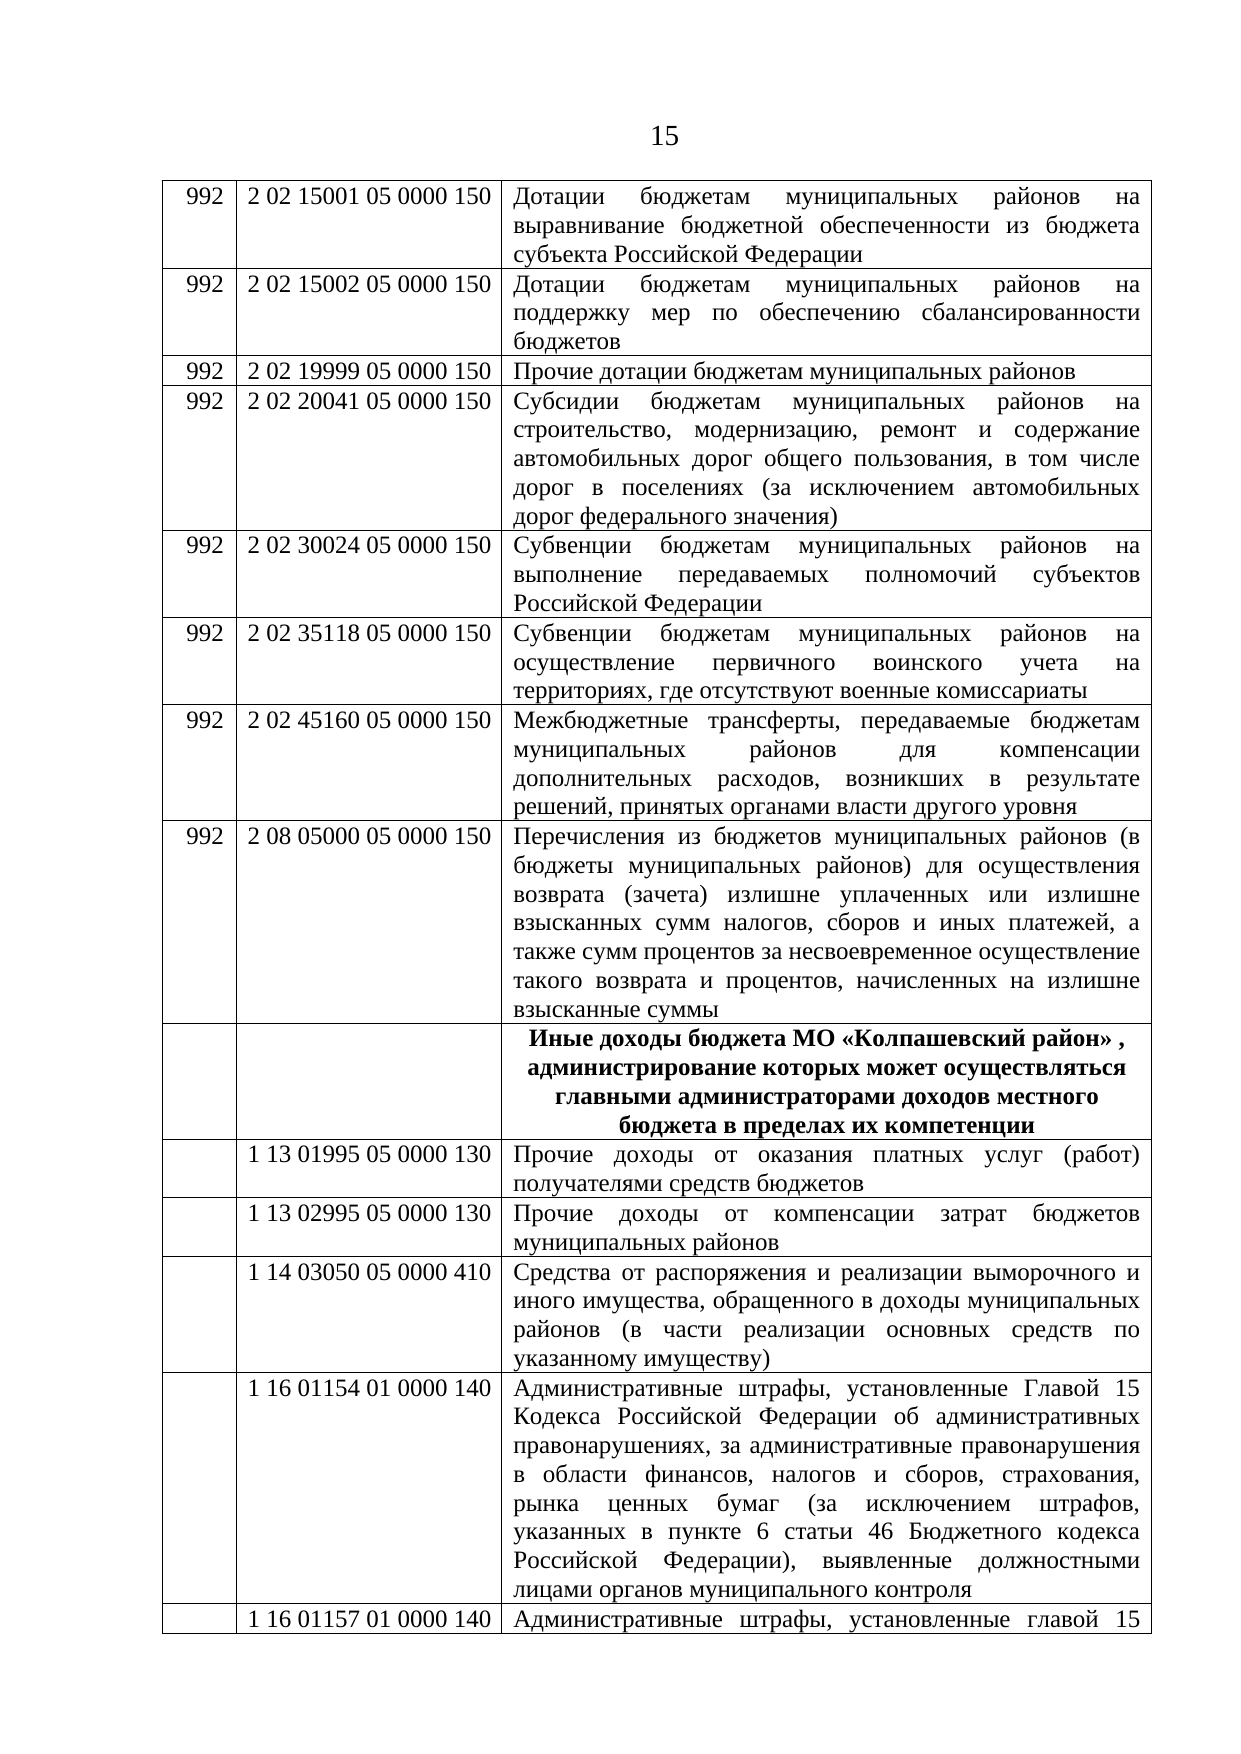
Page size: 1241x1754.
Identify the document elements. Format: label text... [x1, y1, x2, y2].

table_cell [163, 1140, 236, 1197]
table_cell [163, 1257, 236, 1372]
table_cell Дотации бюджетам муниципальных районов на поддержку мер по обеспечению сбалансированности бюджетов [502, 269, 1151, 355]
table_cell 1 14 03050 05 0000 410 [237, 1257, 501, 1372]
table_cell 2 02 45160 05 0000 150 [237, 705, 501, 820]
table_cell 992 [163, 821, 236, 1022]
table_cell [163, 1373, 236, 1603]
table_cell 2 08 05000 05 0000 150 [237, 821, 501, 1022]
table_cell 992 [163, 356, 236, 385]
table_cell 2 02 15001 05 0000 150 [237, 181, 501, 268]
table_cell 2 02 35118 05 0000 150 [237, 618, 501, 704]
table_cell 1 13 01995 05 0000 130 [237, 1140, 501, 1197]
table_cell Межбюджетные трансферты, передаваемые бюджетам муниципальных районов для компенсации дополнительных расходов, возникших в результате решений, принятых органами власти другого уровня [502, 705, 1151, 820]
table_cell [163, 1024, 236, 1138]
table_cell Прочие доходы от оказания платных услуг (работ) получателями средств бюджетов [502, 1140, 1151, 1197]
table_cell Прочие дотации бюджетам муниципальных районов [502, 356, 1151, 385]
table_cell [163, 1198, 236, 1256]
table_cell 2 02 19999 05 0000 150 [237, 356, 501, 385]
table_cell Субвенции бюджетам муниципальных районов на осуществление первичного воинского учета на территориях, где отсутствуют военные комиссариаты [502, 618, 1151, 704]
table_cell [237, 1024, 501, 1138]
table_cell 2 02 30024 05 0000 150 [237, 531, 501, 617]
table_cell Средства от распоряжения и реализации выморочного и иного имущества, обращенного в доходы муниципальных районов (в части реализации основных средств по указанному имуществу) [502, 1257, 1151, 1372]
table_cell Субсидии бюджетам муниципальных районов на строительство, модернизацию, ремонт и содержание автомобильных дорог общего пользования, в том числе дорог в поселениях (за исключением автомобильных дорог федерального значения) [502, 386, 1151, 529]
table_cell 992 [163, 531, 236, 617]
table_cell 1 16 01154 01 0000 140 [237, 1373, 501, 1603]
table_cell 2 02 15002 05 0000 150 [237, 269, 501, 355]
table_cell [237, 1604, 501, 1632]
table_cell Перечисления из бюджетов муниципальных районов (в бюджеты муниципальных районов) для осуществления возврата (зачета) излишне уплаченных или излишне взысканных сумм налогов, сборов и иных платежей, а также сумм процентов за несвоевременное осуществление такого возврата и процентов, начисленных на излишне взысканные суммы [502, 821, 1151, 1022]
table_cell 992 [163, 386, 236, 529]
table_cell Иные доходы бюджета МО «Колпашевский район» , администрирование которых может осуществляться главными администраторами доходов местного бюджета в пределах их компетенции [502, 1024, 1151, 1138]
table_cell Субвенции бюджетам муниципальных районов на выполнение передаваемых полномочий субъектов Российской Федерации [502, 531, 1151, 617]
table_cell 992 [163, 269, 236, 355]
table_cell Дотации бюджетам муниципальных районов на выравнивание бюджетной обеспеченности из бюджета субъекта Российской Федерации [502, 181, 1151, 268]
table_cell 992 [163, 618, 236, 704]
table_cell 992 [163, 705, 236, 820]
table_cell [163, 1604, 236, 1632]
table_cell 1 13 02995 05 0000 130 [237, 1198, 501, 1256]
table_cell Административные штрафы, установленные Главой 15 Кодекса Российской Федерации об административных правонарушениях, за административные правонарушения в области финансов, налогов и сборов, страхования, рынка ценных бумаг (за исключением штрафов, указанных в пункте 6 статьи 46 Бюджетного кодекса Российской Федерации), выявленные должностными лицами органов муниципального контроля [502, 1373, 1151, 1603]
table_cell Прочие доходы от компенсации затрат бюджетов муниципальных районов [502, 1198, 1151, 1256]
table_cell 2 02 20041 05 0000 150 [237, 386, 501, 529]
table_cell 992 [163, 181, 236, 268]
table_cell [502, 1604, 1151, 1632]
